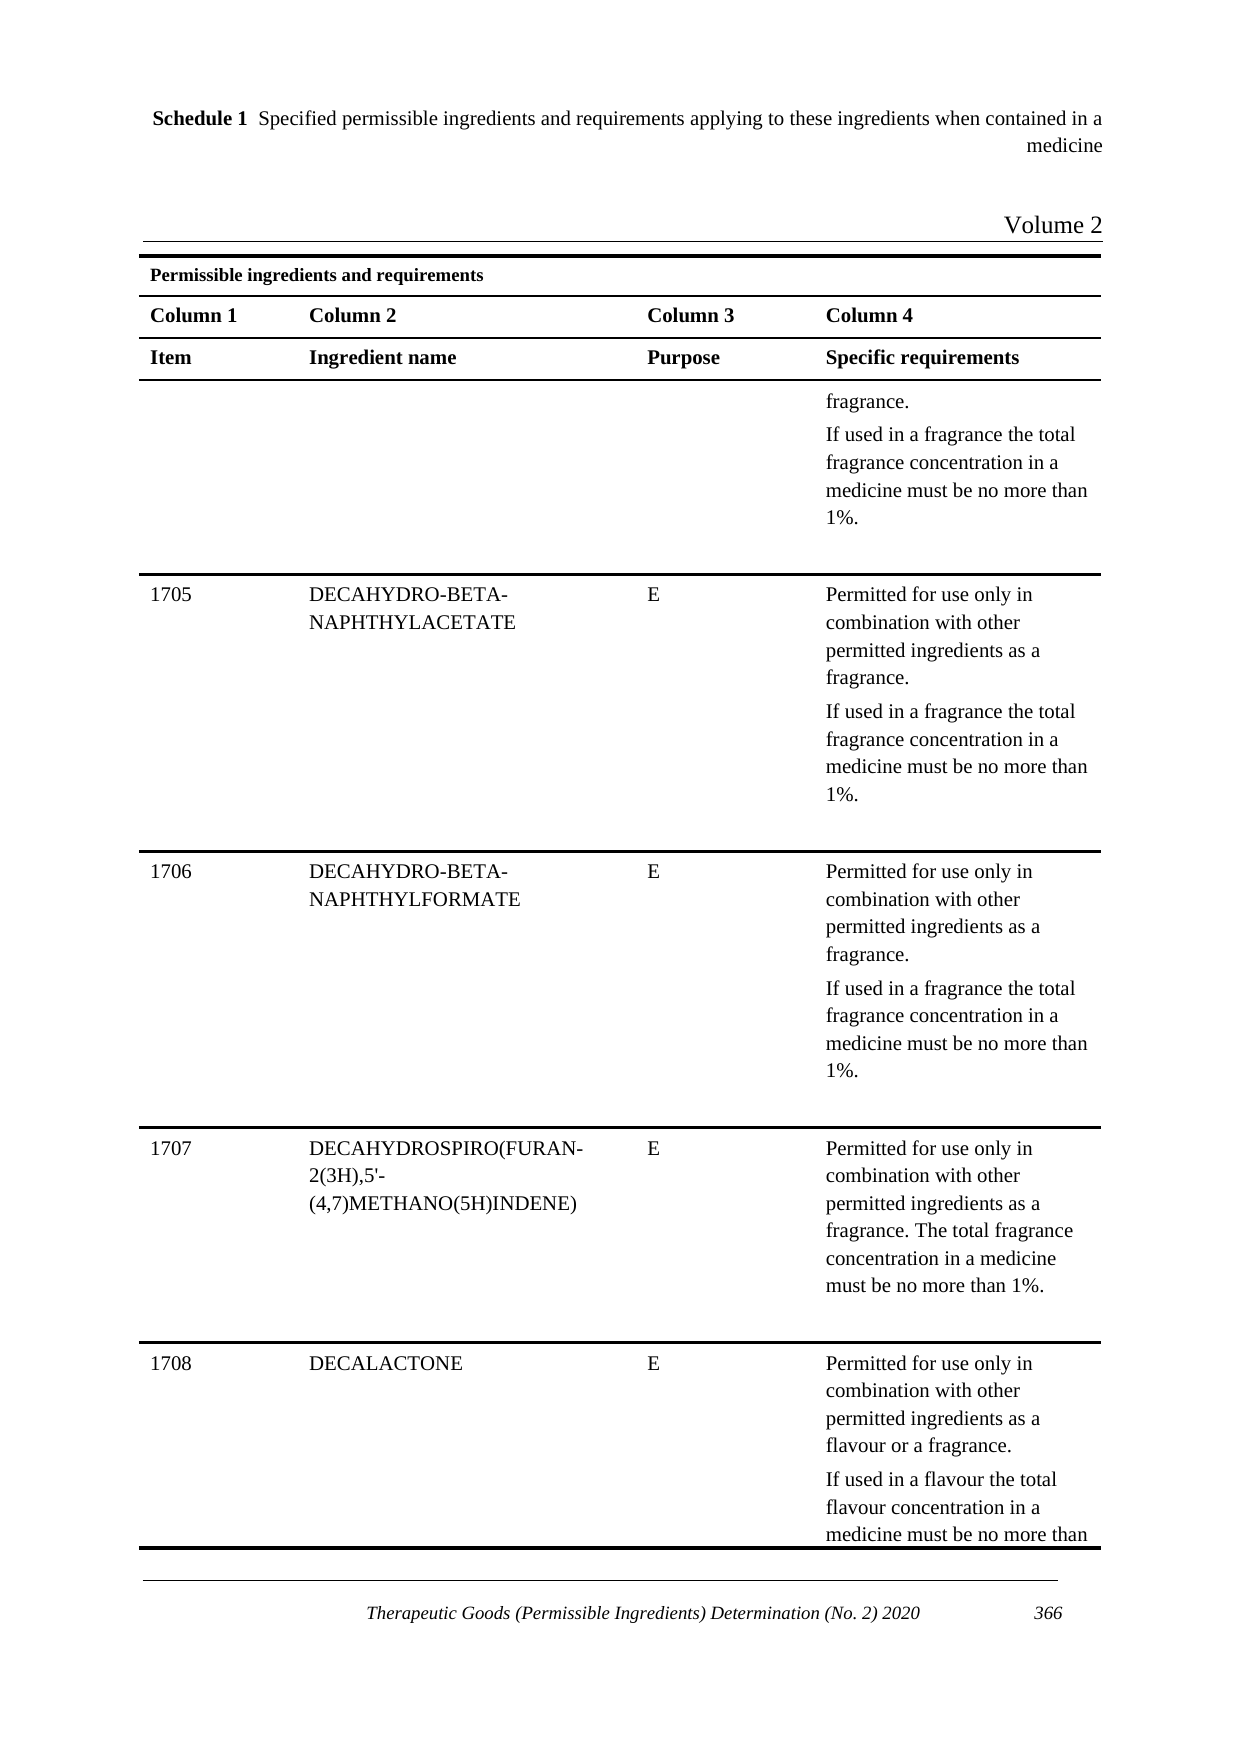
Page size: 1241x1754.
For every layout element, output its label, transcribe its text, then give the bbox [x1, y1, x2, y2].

table_cell Column 3 [636, 297, 814, 337]
table_cell Column 2 [298, 297, 636, 337]
table_cell Ingredient name [298, 339, 636, 379]
table_cell Column 4 [814, 297, 1101, 337]
table_cell Column 1 [139, 297, 298, 337]
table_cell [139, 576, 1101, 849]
table_cell Specific requirements [814, 339, 1101, 379]
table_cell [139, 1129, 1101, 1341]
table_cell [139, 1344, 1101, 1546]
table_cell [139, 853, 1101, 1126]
table_cell Item [139, 339, 298, 379]
table_cell Purpose [636, 339, 814, 379]
table_header Permissible ingredients and requirements [139, 258, 1101, 295]
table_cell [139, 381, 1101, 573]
